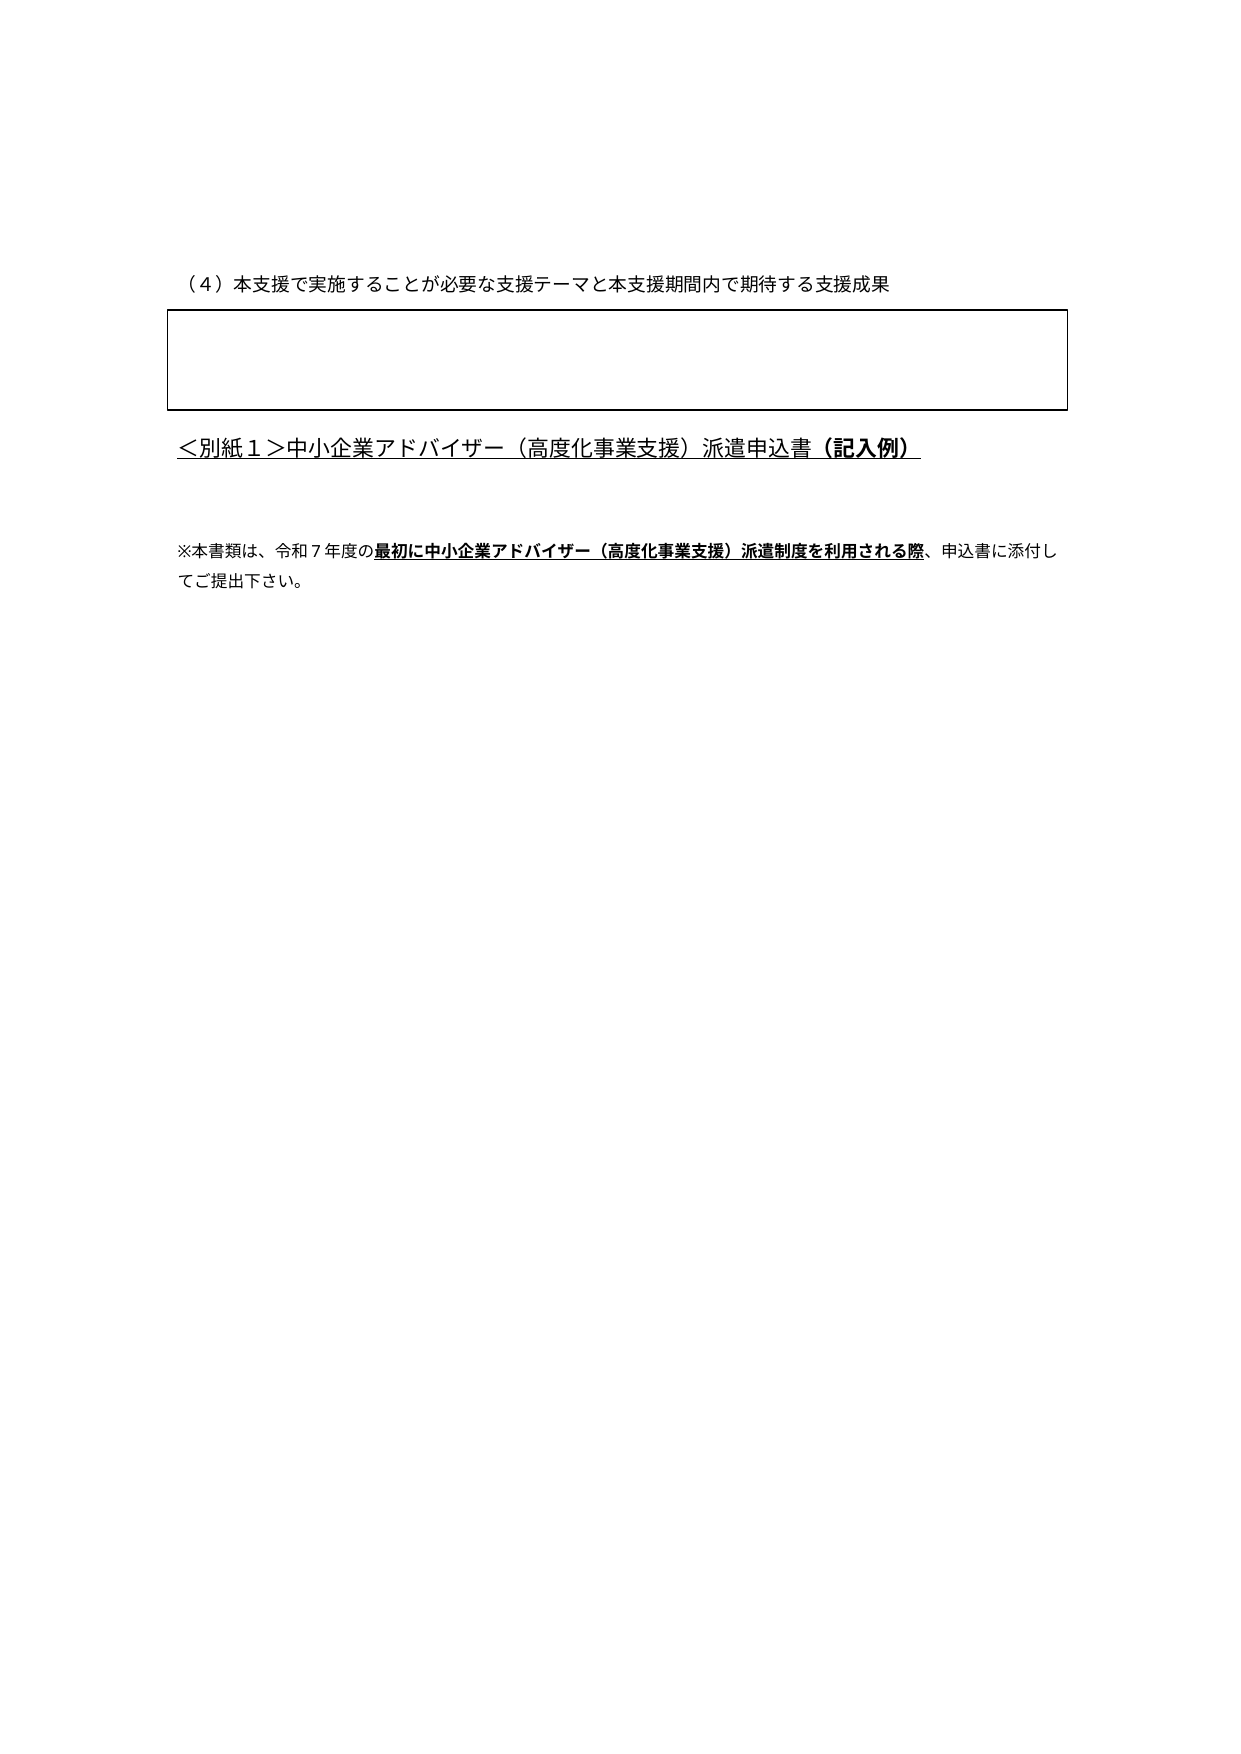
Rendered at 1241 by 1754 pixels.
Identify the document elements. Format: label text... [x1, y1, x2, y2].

text ※本書類は、令和7年度の最初に中小企業アドバイザー（高度化事業支援）派遣制度を利用される際、申込書に添付してご提出下さい。 [177, 536, 1063, 595]
text （４）本支援で実施することが必要な支援テーマと本支援期間内で期待する支援成果 [177, 268, 1063, 298]
subtitle ＜別紙１＞中小企業アドバイザー（高度化事業支援）派遣申込書（記入例） [177, 417, 1063, 476]
